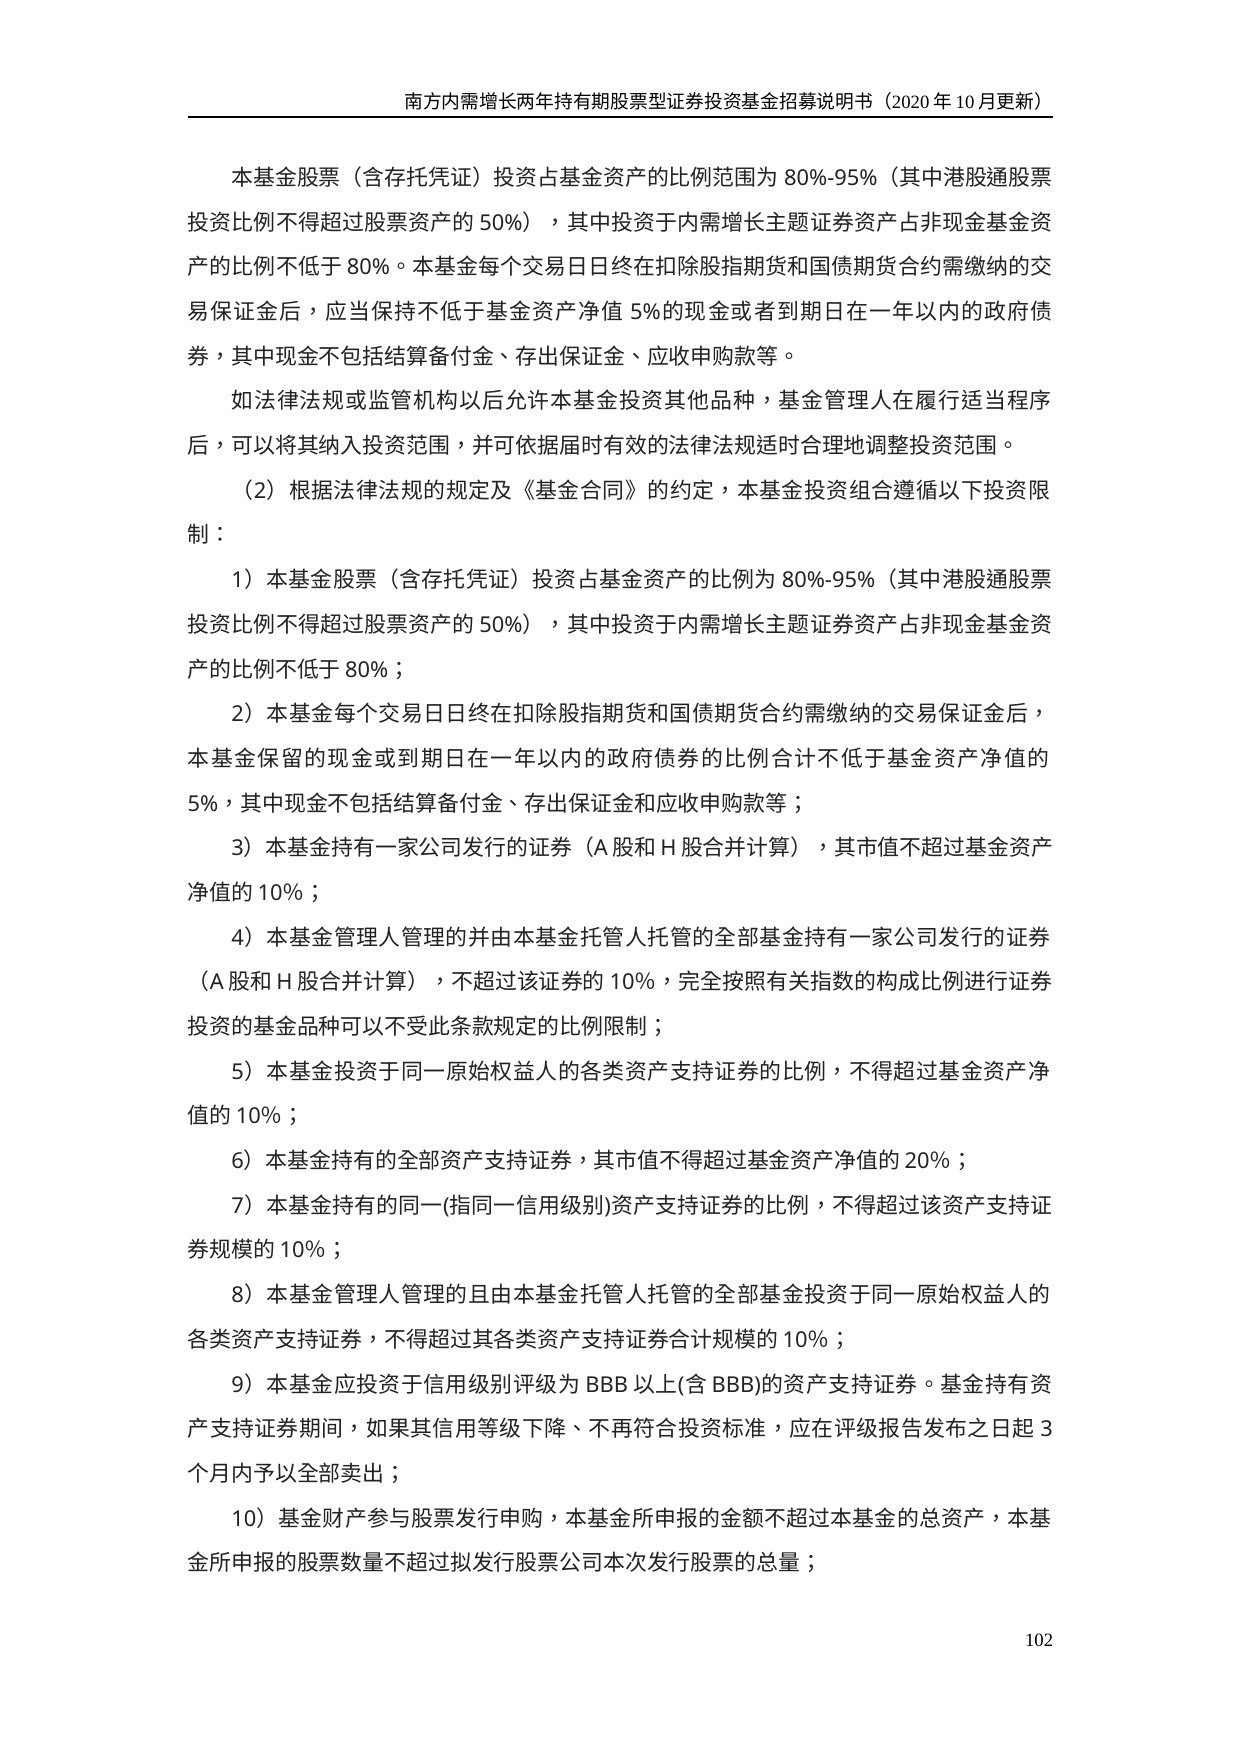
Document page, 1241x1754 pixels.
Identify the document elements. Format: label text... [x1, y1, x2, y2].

text 6）本基金持有的全部资产支持证券，其市值不得超过基金资产净值的20％； [187, 1145, 1053, 1175]
text （2）根据法律法规的规定及《基金合同》的约定，本基金投资组合遵循以下投资限制： [187, 475, 1053, 549]
text 1）本基金股票（含存托凭证）投资占基金资产的比例为80%-95%（其中港股通股票投资比例不得超过股票资产的50%），其中投资于内需增长主题证券资产占非现金基金资产的比例不低于80%； [187, 564, 1053, 683]
text 3）本基金持有一家公司发行的证券（A股和H股合并计算），其市值不超过基金资产净值的10％； [187, 832, 1053, 907]
text 8）本基金管理人管理的且由本基金托管人托管的全部基金投资于同一原始权益人的各类资产支持证券，不得超过其各类资产支持证券合计规模的10％； [187, 1279, 1053, 1354]
text 7）本基金持有的同一(指同一信用级别)资产支持证券的比例，不得超过该资产支持证券规模的10％； [187, 1190, 1053, 1264]
text 9）本基金应投资于信用级别评级为BBB以上(含BBB)的资产支持证券。基金持有资产支持证券期间，如果其信用等级下降、不再符合投资标准，应在评级报告发布之日起3个月内予以全部卖出； [187, 1368, 1053, 1488]
text 10）基金财产参与股票发行申购，本基金所申报的金额不超过本基金的总资产，本基金所申报的股票数量不超过拟发行股票公司本次发行股票的总量； [187, 1503, 1053, 1577]
text 本基金股票（含存托凭证）投资占基金资产的比例范围为80%-95%（其中港股通股票投资比例不得超过股票资产的50%），其中投资于内需增长主题证券资产占非现金基金资产的比例不低于80%。本基金每个交易日日终在扣除股指期货和国债期货合约需缴纳的交易保证金后，应当保持不低于基金资产净值5%的现金或者到期日在一年以内的政府债券，其中现金不包括结算备付金、存出保证金、应收申购款等。 [187, 162, 1053, 371]
text 如法律法规或监管机构以后允许本基金投资其他品种，基金管理人在履行适当程序后，可以将其纳入投资范围，并可依据届时有效的法律法规适时合理地调整投资范围。 [187, 385, 1053, 460]
text 4）本基金管理人管理的并由本基金托管人托管的全部基金持有一家公司发行的证券（A股和H股合并计算），不超过该证券的10％，完全按照有关指数的构成比例进行证券投资的基金品种可以不受此条款规定的比例限制； [187, 922, 1053, 1041]
text 2）本基金每个交易日日终在扣除股指期货和国债期货合约需缴纳的交易保证金后，本基金保留的现金或到期日在一年以内的政府债券的比例合计不低于基金资产净值的5%，其中现金不包括结算备付金、存出保证金和应收申购款等； [187, 698, 1053, 817]
text 5）本基金投资于同一原始权益人的各类资产支持证券的比例，不得超过基金资产净值的10％； [187, 1056, 1053, 1130]
